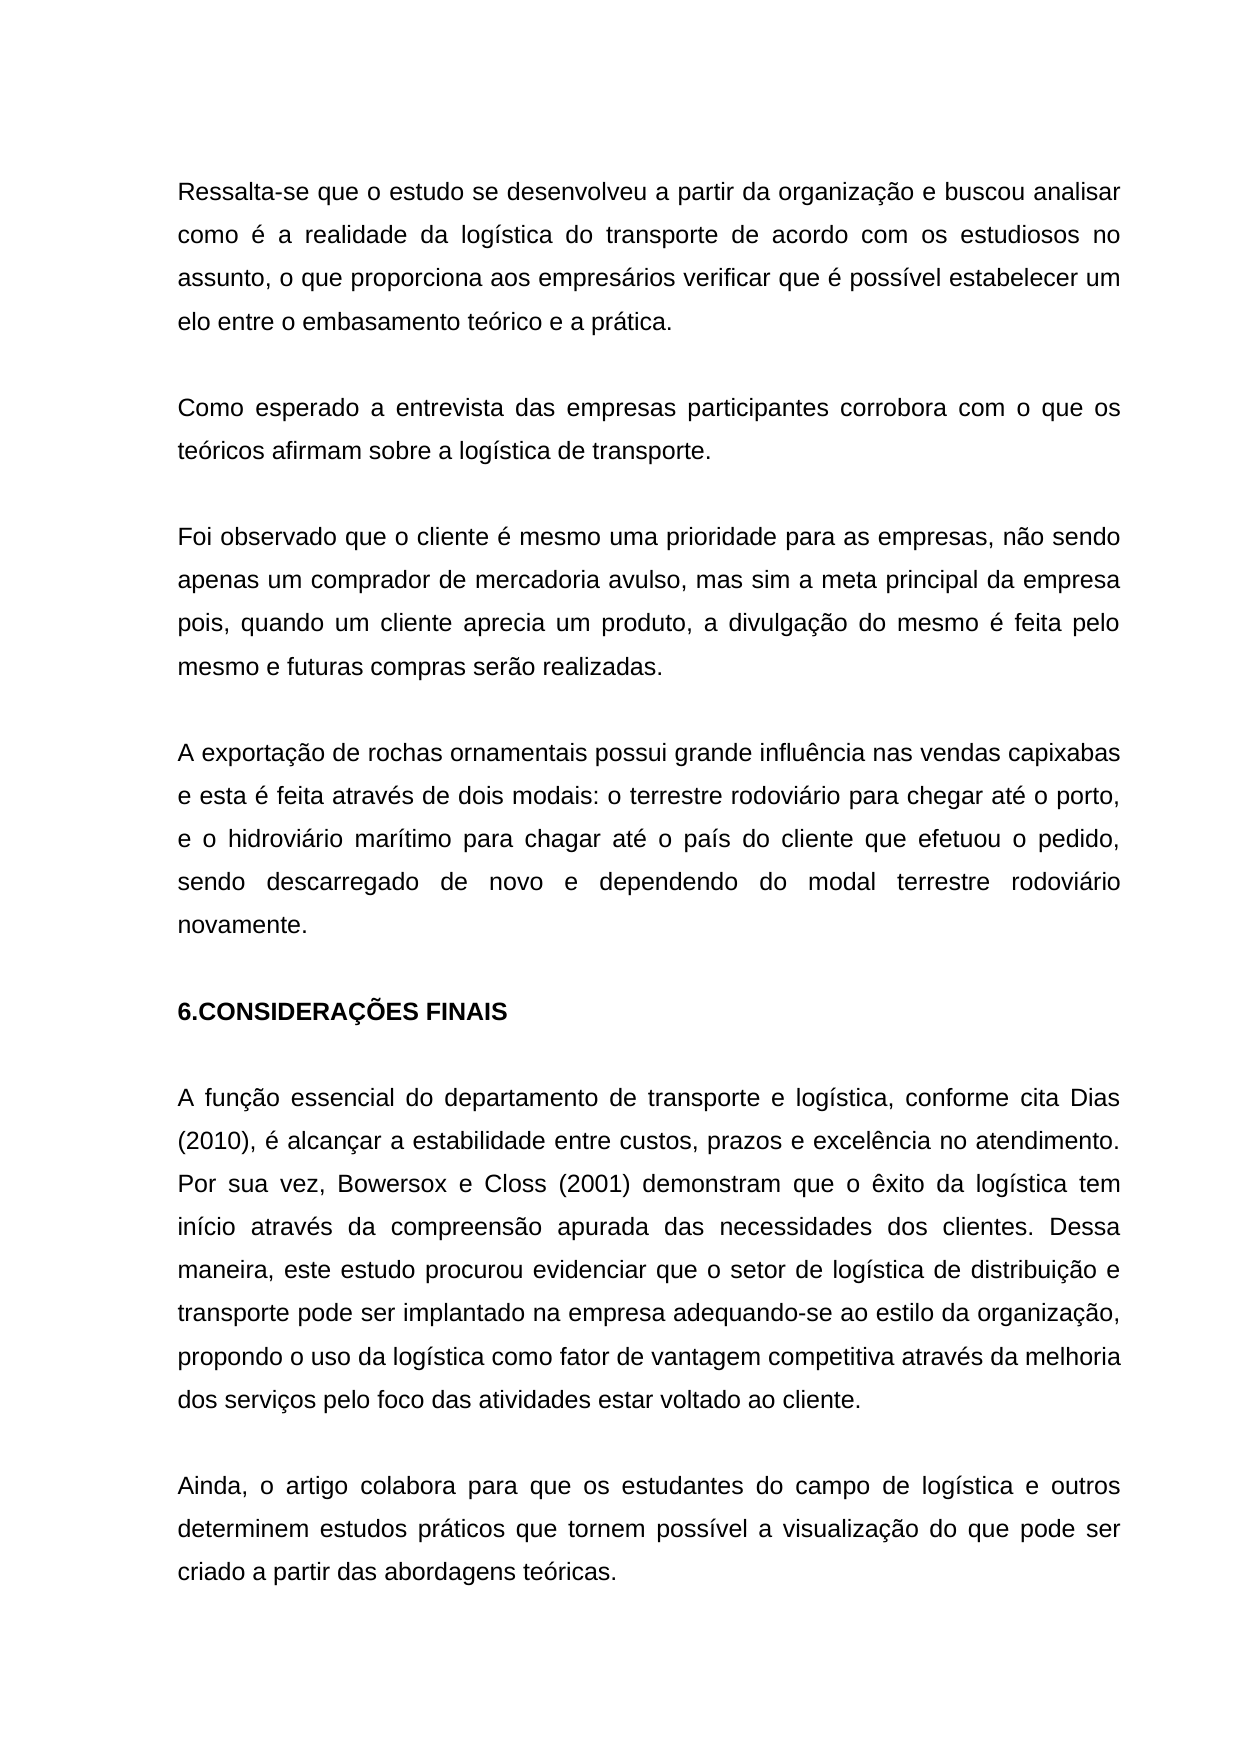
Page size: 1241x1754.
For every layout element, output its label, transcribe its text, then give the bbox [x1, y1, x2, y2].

text Como esperado a entrevista das empresas participantes corrobora com o que os teóricos afirmam sobre a logística de transporte. [177, 393, 1122, 465]
text A função essencial do departamento de transporte e logística, conforme cita Dias (2010), é alcançar a estabilidade entre custos, prazos e excelência no atendimento. Por sua vez, Bowersox e Closs (2001) demonstram que o êxito da logística tem início através da compreensão apurada das necessidades dos clientes. Dessa maneira, este estudo procurou evidenciar que o setor de logística de distribuição e transporte pode ser implantado na empresa adequando-se ao estilo da organização, propondo o uso da logística como fator de vantagem competitiva através da melhoria dos serviços pelo foco das atividades estar voltado ao cliente. [177, 1083, 1122, 1413]
text Ressalta-se que o estudo se desenvolveu a partir da organização e buscou analisar como é a realidade da logística do transporte de acordo com os estudiosos no assunto, o que proporciona aos empresários verificar que é possível estabelecer um elo entre o embasamento teórico e a prática. [177, 177, 1122, 335]
text A exportação de rochas ornamentais possui grande influência nas vendas capixabas e esta é feita através de dois modais: o terrestre rodoviário para chegar até o porto, e o hidroviário marítimo para chagar até o país do cliente que efetuou o pedido, sendo descarregado de novo e dependendo do modal terrestre rodoviário novamente. [177, 738, 1122, 939]
text Foi observado que o cliente é mesmo uma prioridade para as empresas, não sendo apenas um comprador de mercadoria avulso, mas sim a meta principal da empresa pois, quando um cliente aprecia um produto, a divulgação do mesmo é feita pelo mesmo e futuras compras serão realizadas. [177, 522, 1122, 680]
text 6.CONSIDERAÇÕES FINAIS [177, 997, 1122, 1025]
text Ainda, o artigo colabora para que os estudantes do campo de logística e outros determinem estudos práticos que tornem possível a visualização do que pode ser criado a partir das abordagens teóricas. [177, 1471, 1122, 1586]
